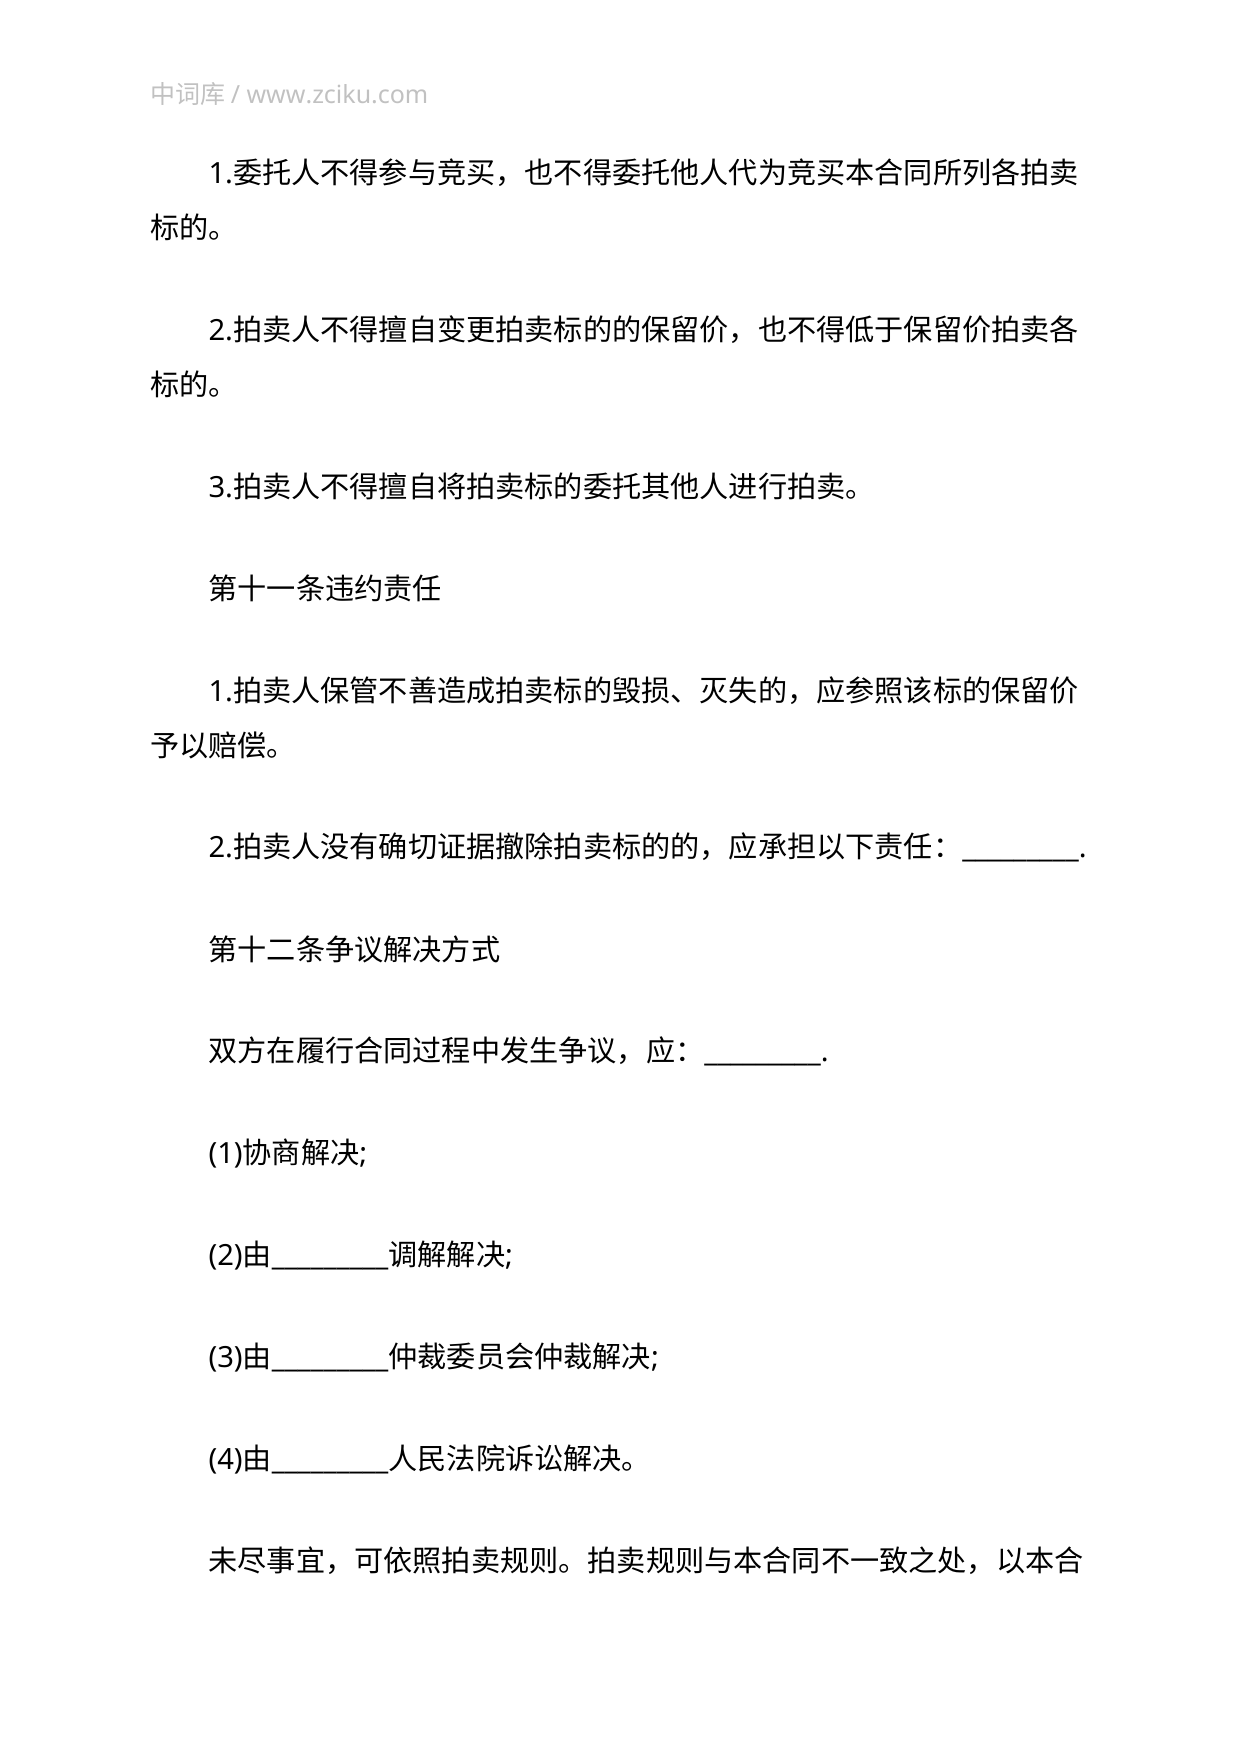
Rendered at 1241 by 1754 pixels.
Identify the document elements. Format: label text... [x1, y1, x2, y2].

text 3.拍卖人不得擅自将拍卖标的委托其他人进行拍卖。 [150, 463, 1090, 506]
text 第十一条违约责任 [150, 566, 1090, 608]
text 2.拍卖人不得擅自变更拍卖标的的保留价，也不得低于保留价拍卖各标的。 [150, 307, 1090, 404]
text 第十二条争议解决方式 [150, 926, 1090, 968]
text 2.拍卖人没有确切证据撤除拍卖标的的，应承担以下责任：_________. [150, 824, 1090, 866]
text 1.委托人不得参与竞买，也不得委托他人代为竞买本合同所列各拍卖标的。 [150, 150, 1090, 247]
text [150, 1538, 1090, 1580]
text (4)由_________人民法院诉讼解决。 [150, 1436, 1090, 1478]
text (1)协商解决; [150, 1130, 1090, 1172]
text 1.拍卖人保管不善造成拍卖标的毁损、灭失的，应参照该标的保留价予以赔偿。 [150, 667, 1090, 764]
text 双方在履行合同过程中发生争议，应：_________. [150, 1028, 1090, 1070]
text (2)由_________调解解决; [150, 1232, 1090, 1274]
text (3)由_________仲裁委员会仲裁解决; [150, 1334, 1090, 1376]
